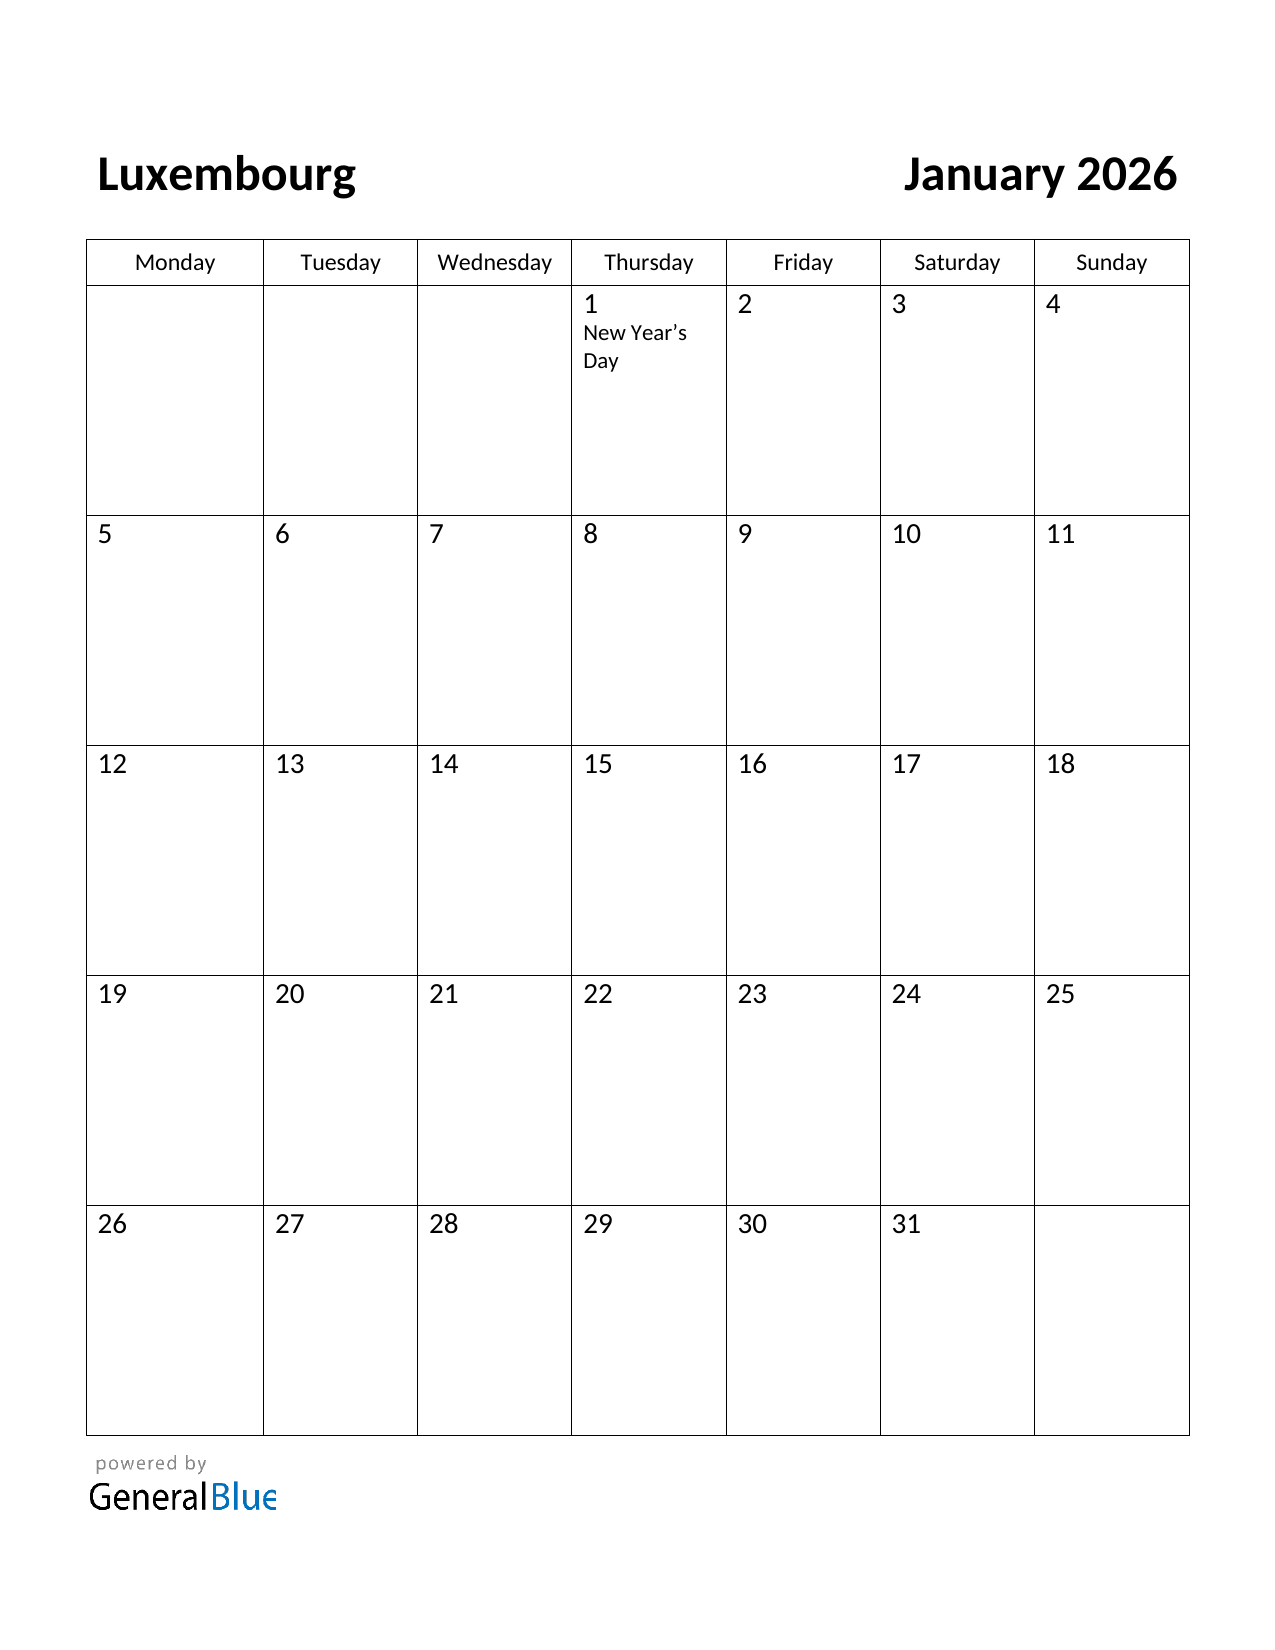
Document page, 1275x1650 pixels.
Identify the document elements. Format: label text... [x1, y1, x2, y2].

table_cell [727, 1238, 880, 1434]
table_cell 15 [572, 746, 726, 778]
table_cell [418, 548, 571, 744]
table_cell [87, 1238, 263, 1434]
table_cell 30 [727, 1206, 880, 1238]
table_cell 18 [1035, 746, 1189, 778]
table_cell 29 [572, 1206, 726, 1238]
table_cell 2 [727, 286, 880, 318]
table_cell 4 [1035, 286, 1189, 318]
table_cell [881, 318, 1034, 514]
table_header Luxembourg [86, 105, 572, 239]
picture [88, 1452, 276, 1515]
table_cell New Year’s Day [572, 318, 726, 514]
table_cell [727, 778, 880, 974]
table_cell [572, 548, 726, 744]
table_cell [1035, 778, 1189, 974]
table_cell 26 [87, 1206, 263, 1238]
table_cell [727, 548, 880, 744]
table_cell 14 [418, 746, 571, 778]
table_cell [881, 778, 1034, 974]
table_cell [264, 548, 417, 744]
table_cell 28 [418, 1206, 571, 1238]
table_cell Monday [87, 240, 263, 284]
table_cell 27 [264, 1206, 417, 1238]
table_cell [572, 778, 726, 974]
table_cell 8 [572, 516, 726, 548]
table_cell [1035, 1206, 1189, 1238]
table_cell [727, 1008, 880, 1204]
table_cell 16 [727, 746, 880, 778]
table_cell [87, 318, 263, 514]
table_cell [264, 286, 417, 318]
table_cell 3 [881, 286, 1034, 318]
table_cell [1035, 1238, 1189, 1434]
table_cell 22 [572, 976, 726, 1008]
table_cell [881, 548, 1034, 744]
table_cell 10 [881, 516, 1034, 548]
table_cell [87, 1008, 263, 1204]
table_cell Friday [727, 240, 880, 284]
table_cell 12 [87, 746, 263, 778]
table_cell 13 [264, 746, 417, 778]
table_cell [87, 548, 263, 744]
table_cell 24 [881, 976, 1034, 1008]
table_cell 9 [727, 516, 880, 548]
table_cell [418, 778, 571, 974]
table_cell 5 [87, 516, 263, 548]
table_cell [264, 1238, 417, 1434]
table_cell 31 [881, 1206, 1034, 1238]
table_cell [86, 1436, 1189, 1534]
table_cell 25 [1035, 976, 1189, 1008]
table_cell [418, 1238, 571, 1434]
table_cell Thursday [572, 240, 726, 284]
table_cell Sunday [1035, 240, 1189, 284]
table_cell 11 [1035, 516, 1189, 548]
table_cell 21 [418, 976, 571, 1008]
table_cell [572, 1008, 726, 1204]
table_cell [1035, 318, 1189, 514]
table_cell [418, 1008, 571, 1204]
table_cell 19 [87, 976, 263, 1008]
table_header January 2026 [572, 105, 1189, 239]
table_cell [1035, 548, 1189, 744]
table_cell 20 [264, 976, 417, 1008]
table_cell [418, 318, 571, 514]
table_cell [727, 318, 880, 514]
table_cell [264, 778, 417, 974]
table_cell 1 [572, 286, 726, 318]
table_cell [418, 286, 571, 318]
table_cell [881, 1008, 1034, 1204]
table_cell 7 [418, 516, 571, 548]
table_cell 23 [727, 976, 880, 1008]
table_cell Wednesday [418, 240, 571, 284]
table_cell Tuesday [264, 240, 417, 284]
table_cell [1035, 1008, 1189, 1204]
table_cell [87, 286, 263, 318]
table_cell 17 [881, 746, 1034, 778]
table_cell [881, 1238, 1034, 1434]
table_cell Saturday [881, 240, 1034, 284]
table_cell [572, 1238, 726, 1434]
table_cell [264, 1008, 417, 1204]
table_cell [87, 778, 263, 974]
table_cell 6 [264, 516, 417, 548]
table_cell [264, 318, 417, 514]
